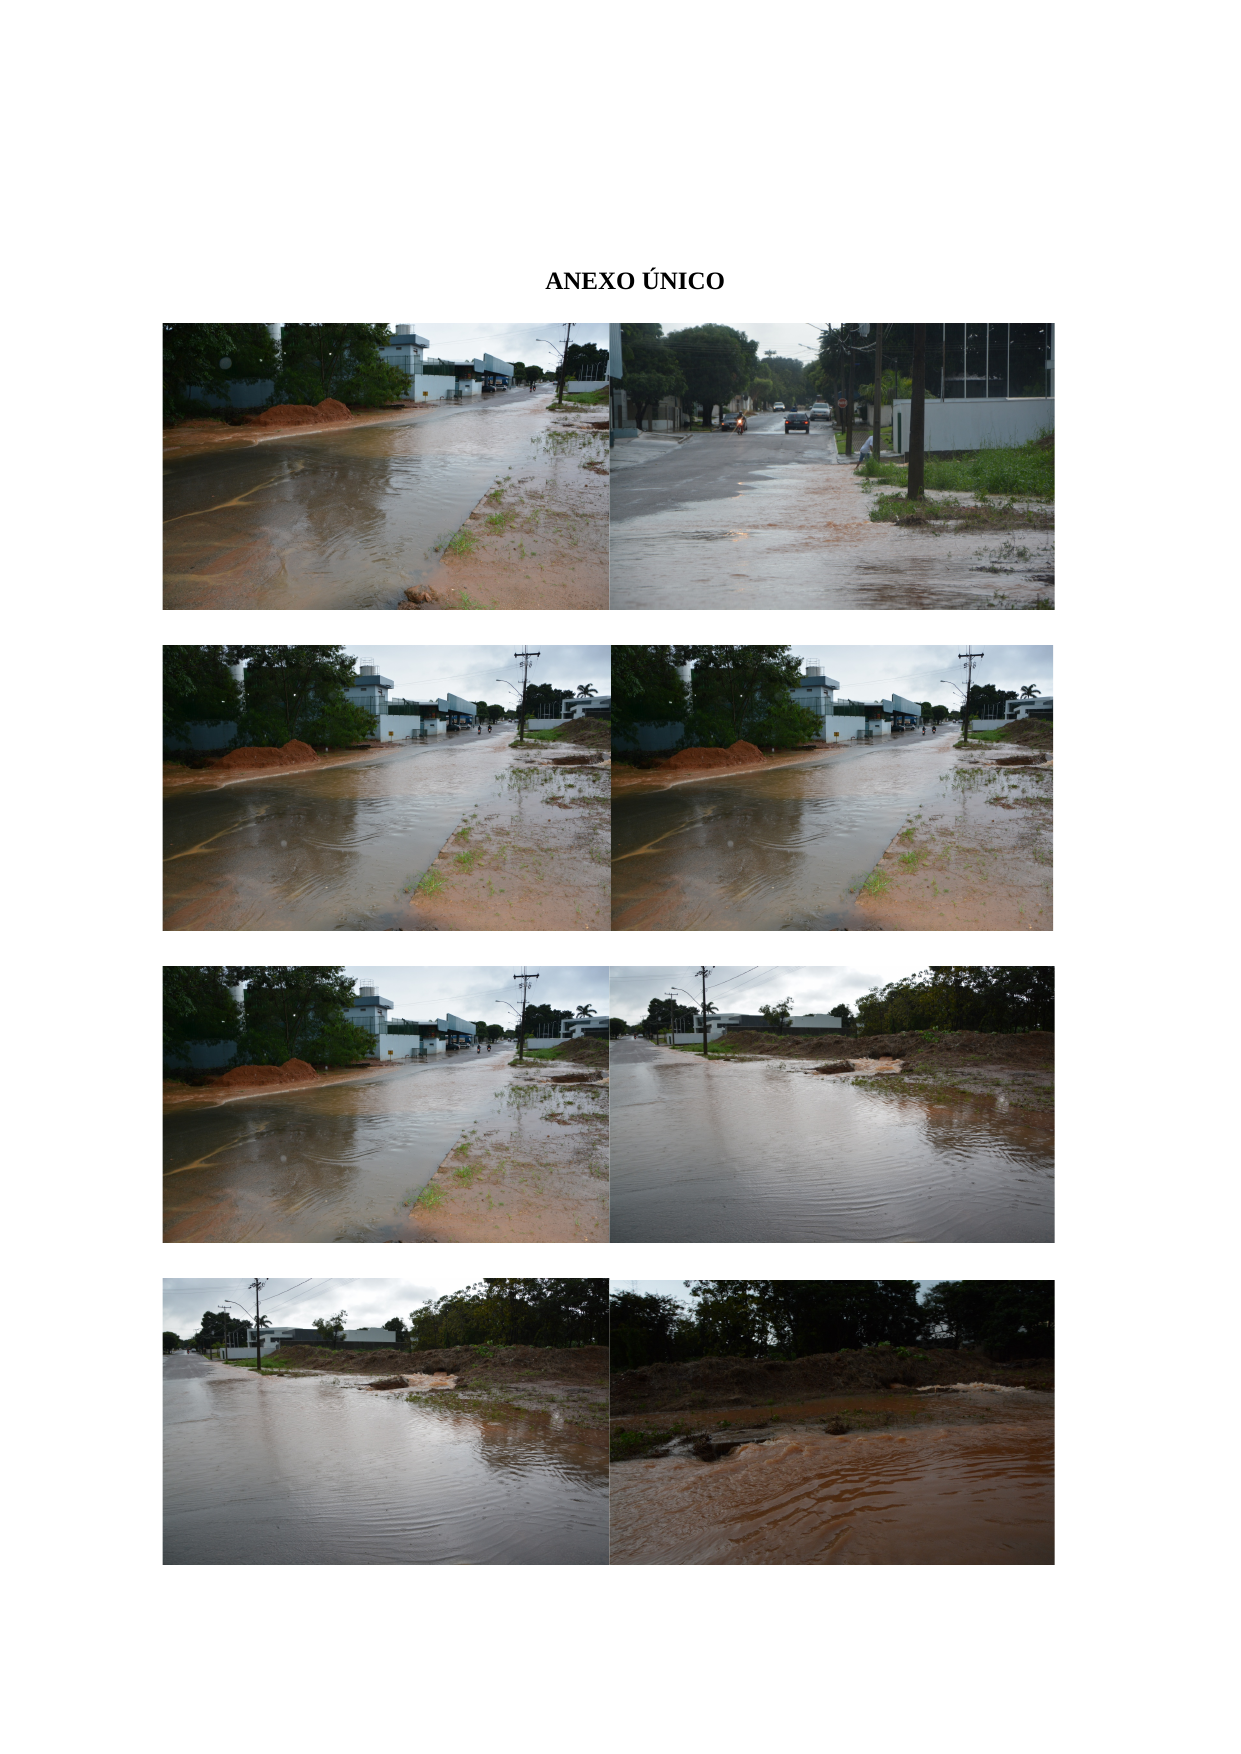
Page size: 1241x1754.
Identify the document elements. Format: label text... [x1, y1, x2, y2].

text ANEXO ÚNICO [162, 266, 1107, 294]
picture [162, 323, 1055, 610]
picture [162, 966, 1055, 1243]
picture [162, 645, 1054, 931]
picture [162, 1278, 1055, 1565]
